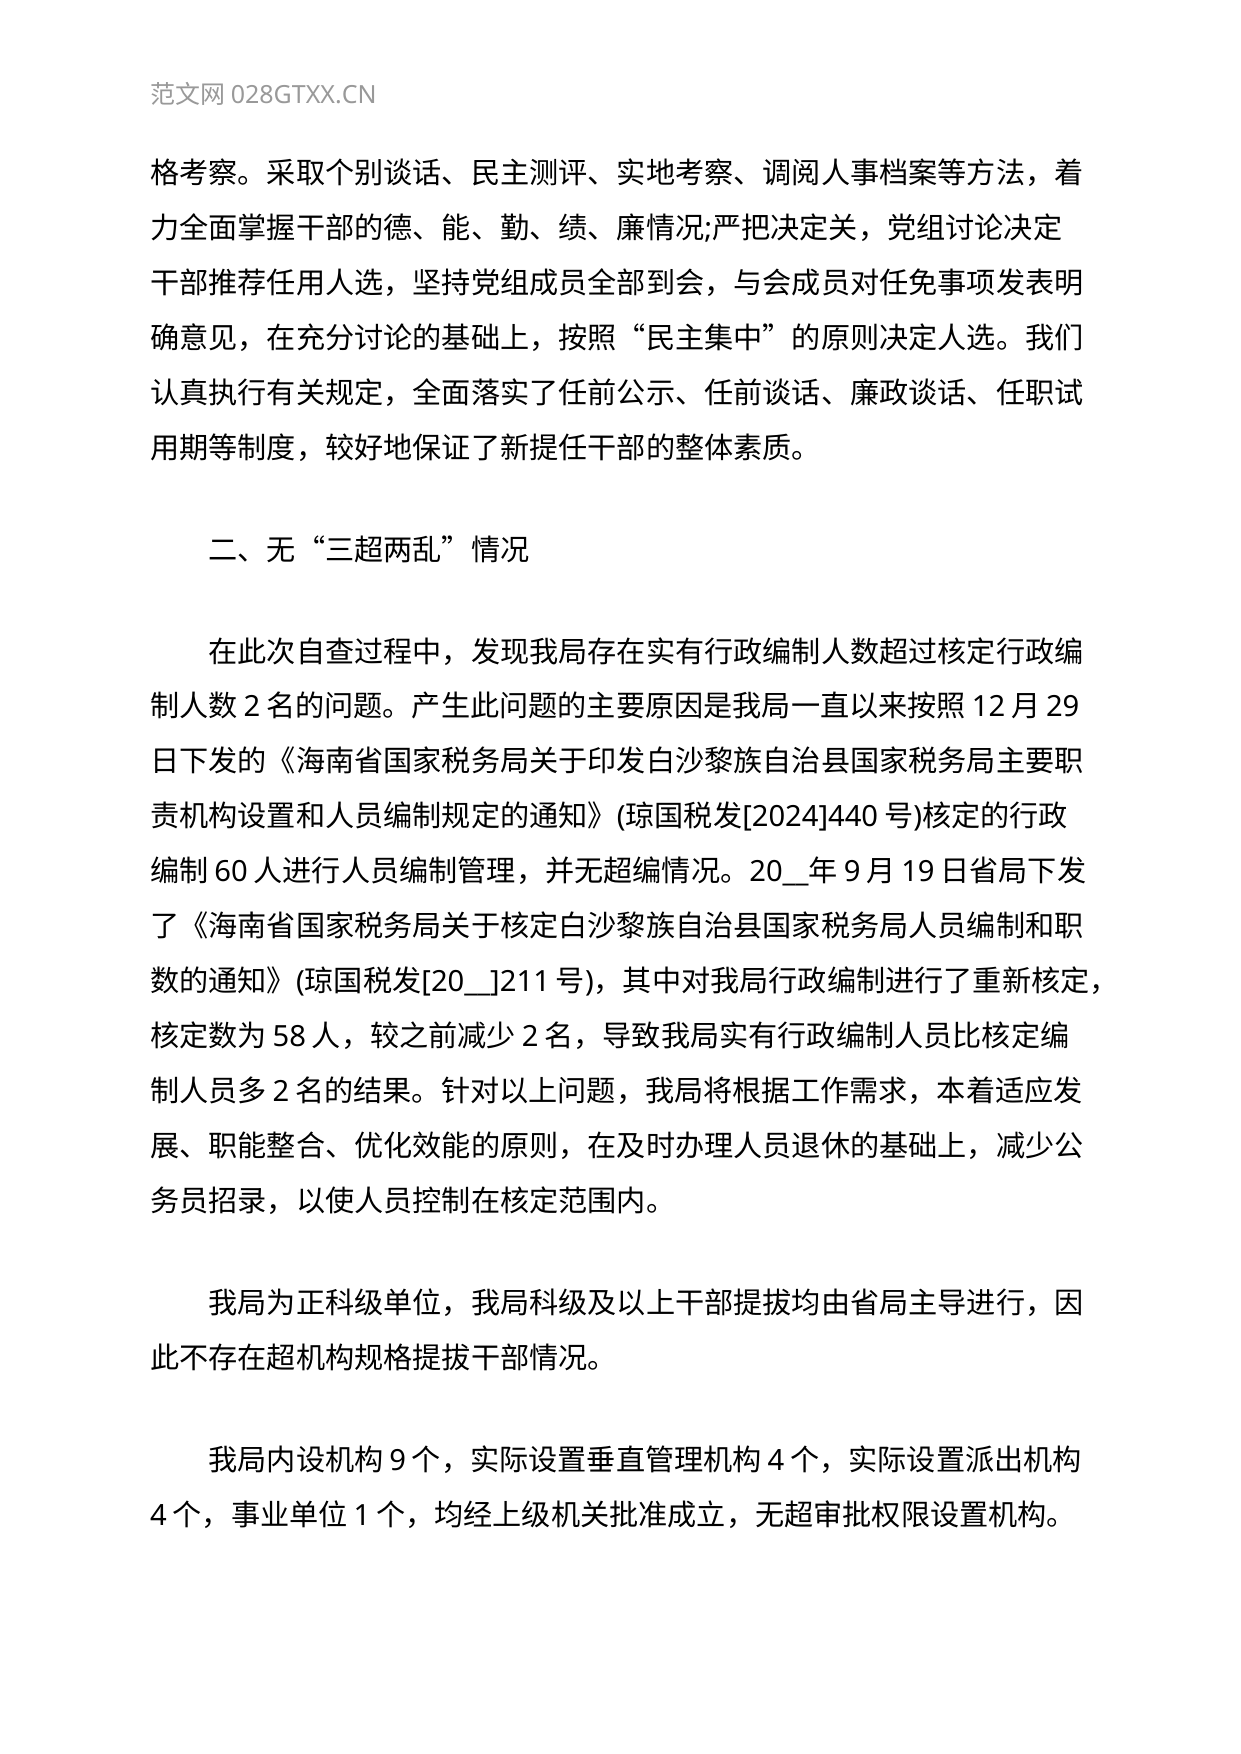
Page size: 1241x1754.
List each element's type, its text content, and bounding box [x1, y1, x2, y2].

text 在此次自查过程中，发现我局存在实有行政编制人数超过核定行政编制人数2名的问题。产生此问题的主要原因是我局一直以来按照12月29日下发的《海南省国家税务局关于印发白沙黎族自治县国家税务局主要职责机构设置和人员编制规定的通知》(琼国税发[2024]440号)核定的行政编制60人进行人员编制管理，并无超编情况。20__年9月19日省局下发了《海南省国家税务局关于核定白沙黎族自治县国家税务局人员编制和职数的通知》(琼国税发[20__]211号)，其中对我局行政编制进行了重新核定，核定数为58人，较之前减少2名，导致我局实有行政编制人员比核定编制人员多2名的结果。针对以上问题，我局将根据工作需求，本着适应发展、职能整合、优化效能的原则，在及时办理人员退休的基础上，减少公务员招录，以使人员控制在核定范围内。 [150, 628, 1090, 1220]
text 我局内设机构9个，实际设置垂直管理机构4个，实际设置派出机构4个，事业单位1个，均经上级机关批准成立，无超审批权限设置机构。 [150, 1436, 1090, 1533]
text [150, 150, 1090, 467]
text 我局为正科级单位，我局科级及以上干部提拔均由省局主导进行，因此不存在超机构规格提拔干部情况。 [150, 1279, 1090, 1377]
text 二、无“三超两乱”情况 [150, 526, 1090, 569]
